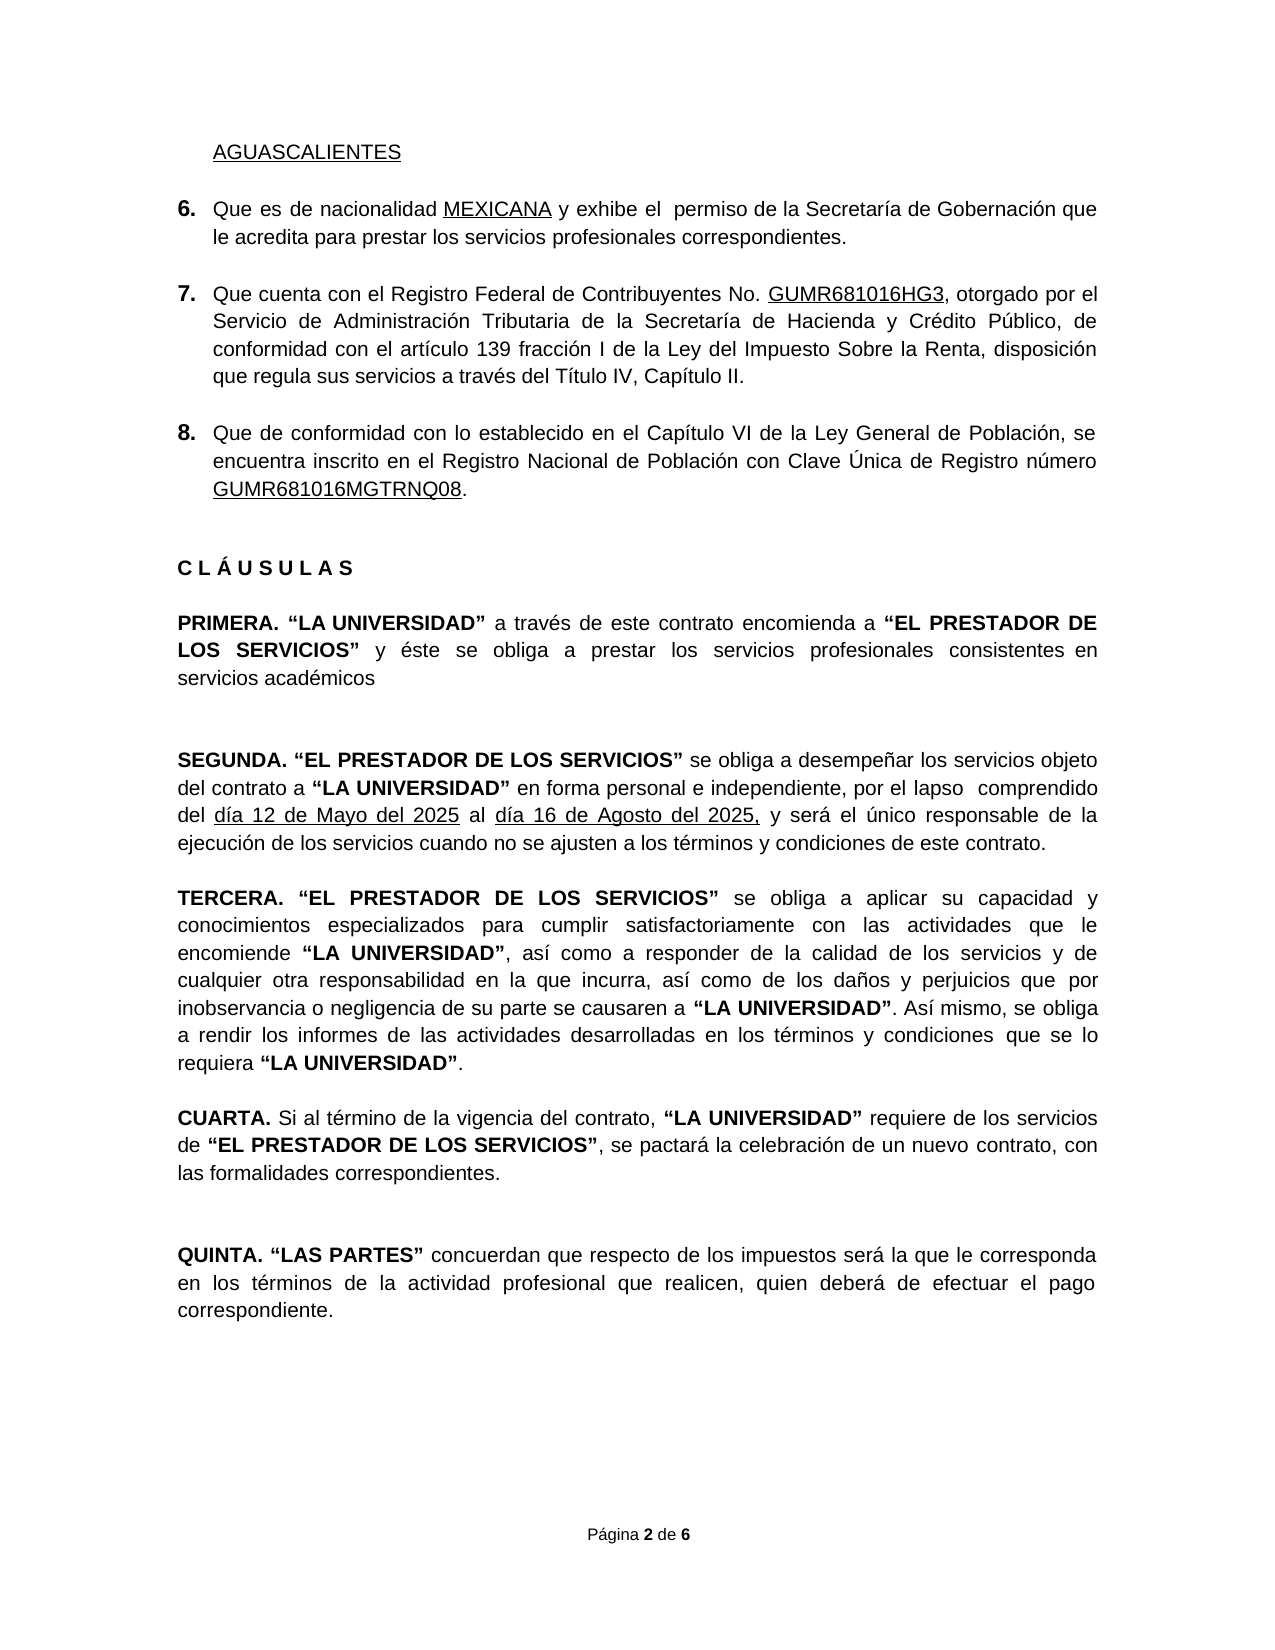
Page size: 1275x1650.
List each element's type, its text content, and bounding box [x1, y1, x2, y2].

subtitle C L Á U S U L A S [177, 556, 1098, 580]
text TERCERA. “EL PRESTADOR DE LOS SERVICIOS” se obliga a aplicar su capacidad y conocimientos especializados para cumplir satisfactoriamente con las actividades que le encomiende “LA UNIVERSIDAD”, así como a responder de la calidad de los servicios y de cualquier otra responsabilidad en la que incurra, así como de los daños y perjuicios que por inobservancia o negligencia de su parte se causaren a “LA UNIVERSIDAD”. Así mismo, se obliga a rendir los informes de las actividades desarrolladas en los términos y condiciones que se lo requiera “LA UNIVERSIDAD”. [177, 886, 1098, 1075]
text CUARTA. Si al término de la vigencia del contrato, “LA UNIVERSIDAD” requiere de los servicios de “EL PRESTADOR DE LOS SERVICIOS”, se pactará la celebración de un nuevo contrato, con las formalidades correspondientes. [177, 1106, 1098, 1185]
text QUINTA. “LAS PARTES” concuerdan que respecto de los impuestos será la que le corresponda en los términos de la actividad profesional que realicen, quien deberá de efectuar el pago correspondiente. [177, 1243, 1098, 1322]
list Que es de nacionalidad MEXICANA y exhibe el permiso de la Secretaría de Gobernación que le acredita para prestar los servicios profesionales correspondientes. [177, 194, 1098, 248]
list Que de conformidad con lo establecido en el Capítulo VI de la Ley General de Población, se encuentra inscrito en el Registro Nacional de Población con Clave Única de Registro número GUMR681016MGTRNQ08. [177, 419, 1098, 501]
text PRIMERA. “LA UNIVERSIDAD” a través de este contrato encomienda a “EL PRESTADOR DE LOS SERVICIOS” y éste se obliga a prestar los servicios profesionales consistentes en servicios académicos [177, 611, 1098, 690]
text SEGUNDA. “EL PRESTADOR DE LOS SERVICIOS” se obliga a desempeñar los servicios objeto del contrato a “LA UNIVERSIDAD” en forma personal e independiente, por el lapso comprendido del día 12 de Mayo del 2025 al día 16 de Agosto del 2025, y será el único responsable de la ejecución de los servicios cuando no se ajusten a los términos y condiciones de este contrato. [177, 748, 1098, 855]
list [177, 139, 1098, 163]
list Que cuenta con el Registro Federal de Contribuyentes No. GUMR681016HG3, otorgado por el Servicio de Administración Tributaria de la Secretaría de Hacienda y Crédito Público, de conformidad con el artículo 139 fracción I de la Ley del Impuesto Sobre la Renta, disposición que regula sus servicios a través del Título IV, Capítulo II. [177, 279, 1098, 388]
